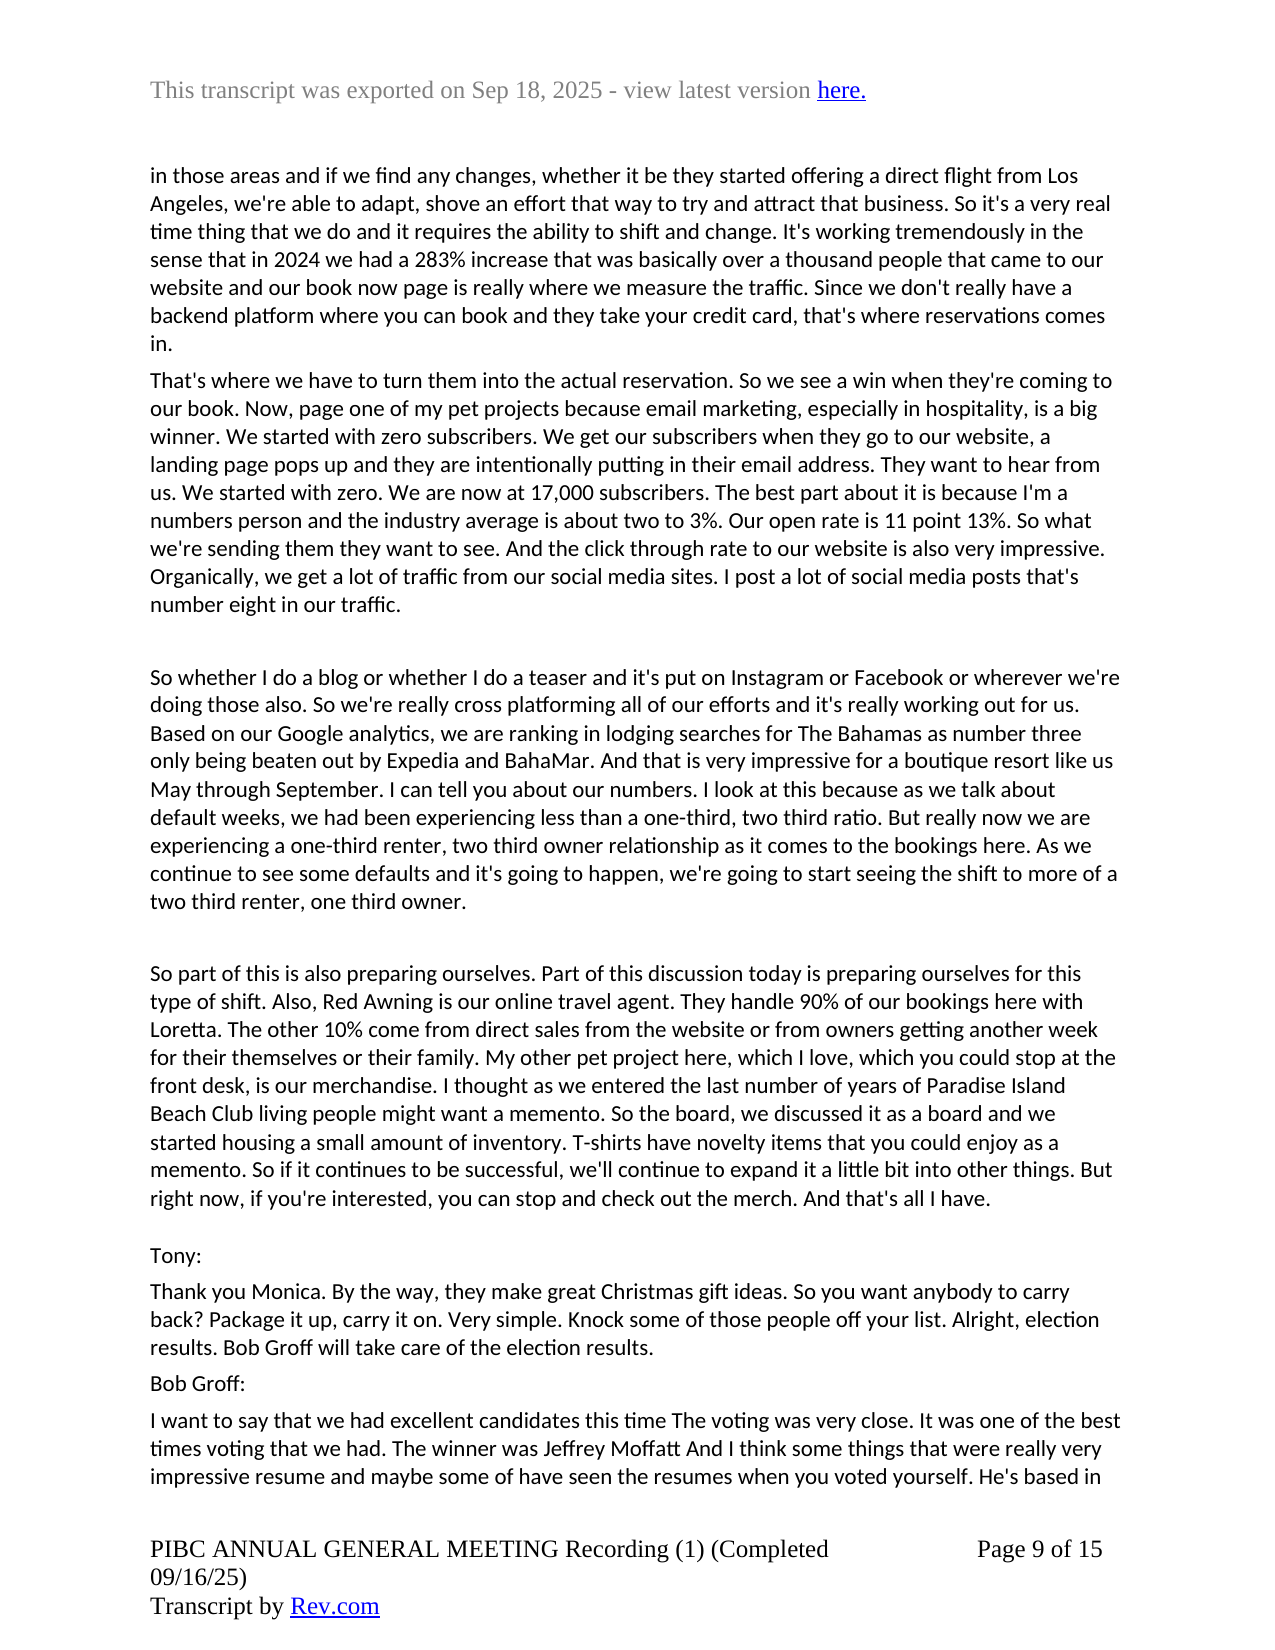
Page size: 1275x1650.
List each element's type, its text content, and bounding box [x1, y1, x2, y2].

text Tony: [150, 1241, 1125, 1269]
text That's where we have to turn them into the actual reservation. So we see a win when they're coming to our book. Now, page one of my pet projects because email marketing, especially in hospitality, is a big winner. We started with zero subscribers. We get our subscribers when they go to our website, a landing page pops up and they are intentionally putting in their email address. They want to hear from us. We started with zero. We are now at 17,000 subscribers. The best part about it is because I'm a numbers person and the industry average is about two to 3%. Our open rate is 11 point 13%. So what we're sending them they want to see. And the click through rate to our website is also very impressive. Organically, we get a lot of traffic from our social media sites. I post a lot of social media posts that's number eight in our traffic. [150, 366, 1125, 618]
text So part of this is also preparing ourselves. Part of this discussion today is preparing ourselves for this type of shift. Also, Red Awning is our online travel agent. They handle 90% of our bookings here with Loretta. The other 10% come from direct sales from the website or from owners getting another week for their themselves or their family. My other pet project here, which I love, which you could stop at the front desk, is our merchandise. I thought as we entered the last number of years of Paradise Island Beach Club living people might want a memento. So the board, we discussed it as a board and we started housing a small amount of inventory. T-shirts have novelty items that you could enjoy as a memento. So if it continues to be successful, we'll continue to expand it a little bit into other things. But right now, if you're interested, you can stop and check out the merch. And that's all I have. [150, 959, 1125, 1212]
text Bob Groff: [150, 1369, 1125, 1398]
text Thank you Monica. By the way, they make great Christmas gift ideas. So you want anybody to carry back? Package it up, carry it on. Very simple. Knock some of those people off your list. Alright, election results. Bob Groff will take care of the election results. [150, 1277, 1125, 1361]
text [150, 161, 1125, 357]
text So whether I do a blog or whether I do a teaser and it's put on Instagram or Facebook or wherever we're doing those also. So we're really cross platforming all of our efforts and it's really working out for us. Based on our Google analytics, we are ranking in lodging searches for The Bahamas as number three only being beaten out by Expedia and BahaMar. And that is very impressive for a boutique resort like us May through September. I can tell you about our numbers. I look at this because as we talk about default weeks, we had been experiencing less than a one-third, two third ratio. But really now we are experiencing a one-third renter, two third owner relationship as it comes to the bookings here. As we continue to see some defaults and it's going to happen, we're going to start seeing the shift to more of a two third renter, one third owner. [150, 663, 1125, 915]
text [150, 1406, 1125, 1490]
